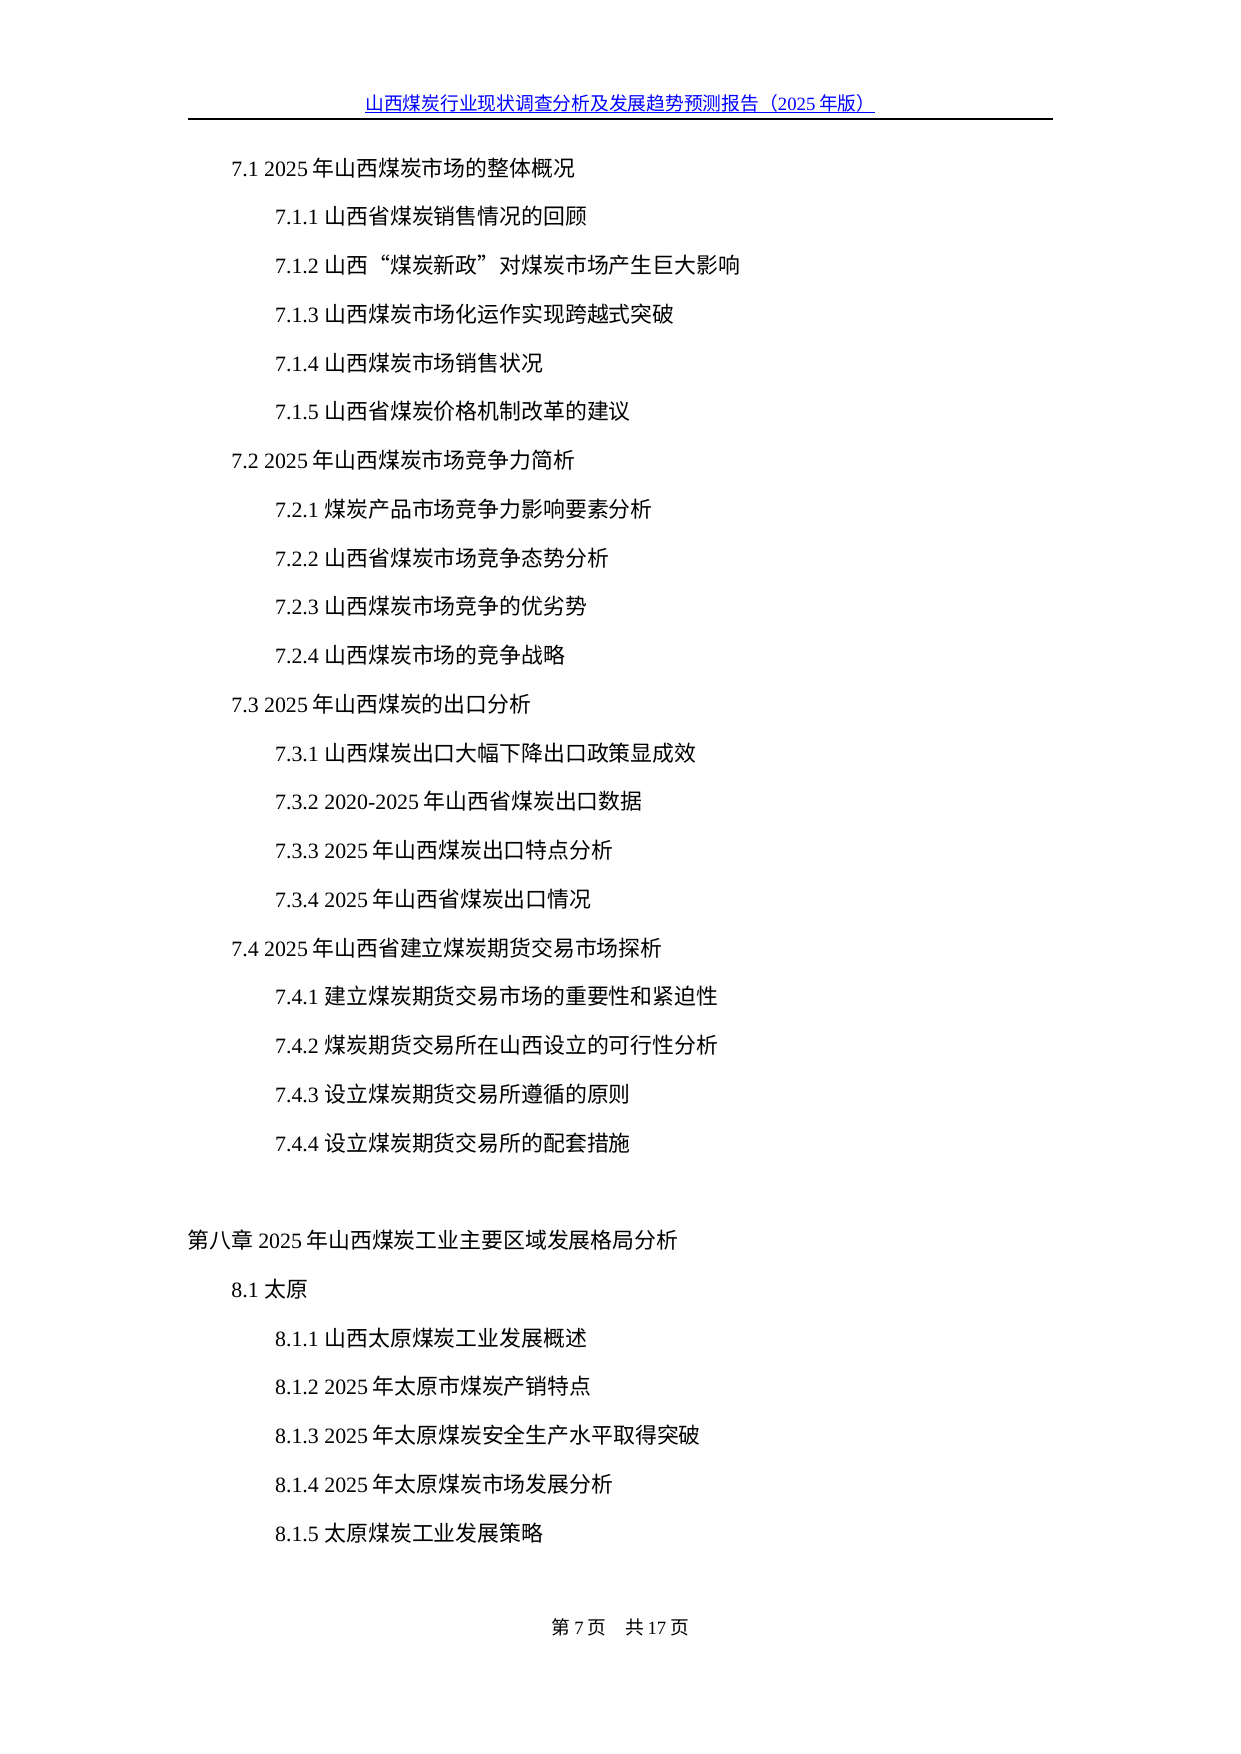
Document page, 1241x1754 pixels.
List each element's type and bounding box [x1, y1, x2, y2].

text [187, 150, 1053, 1548]
